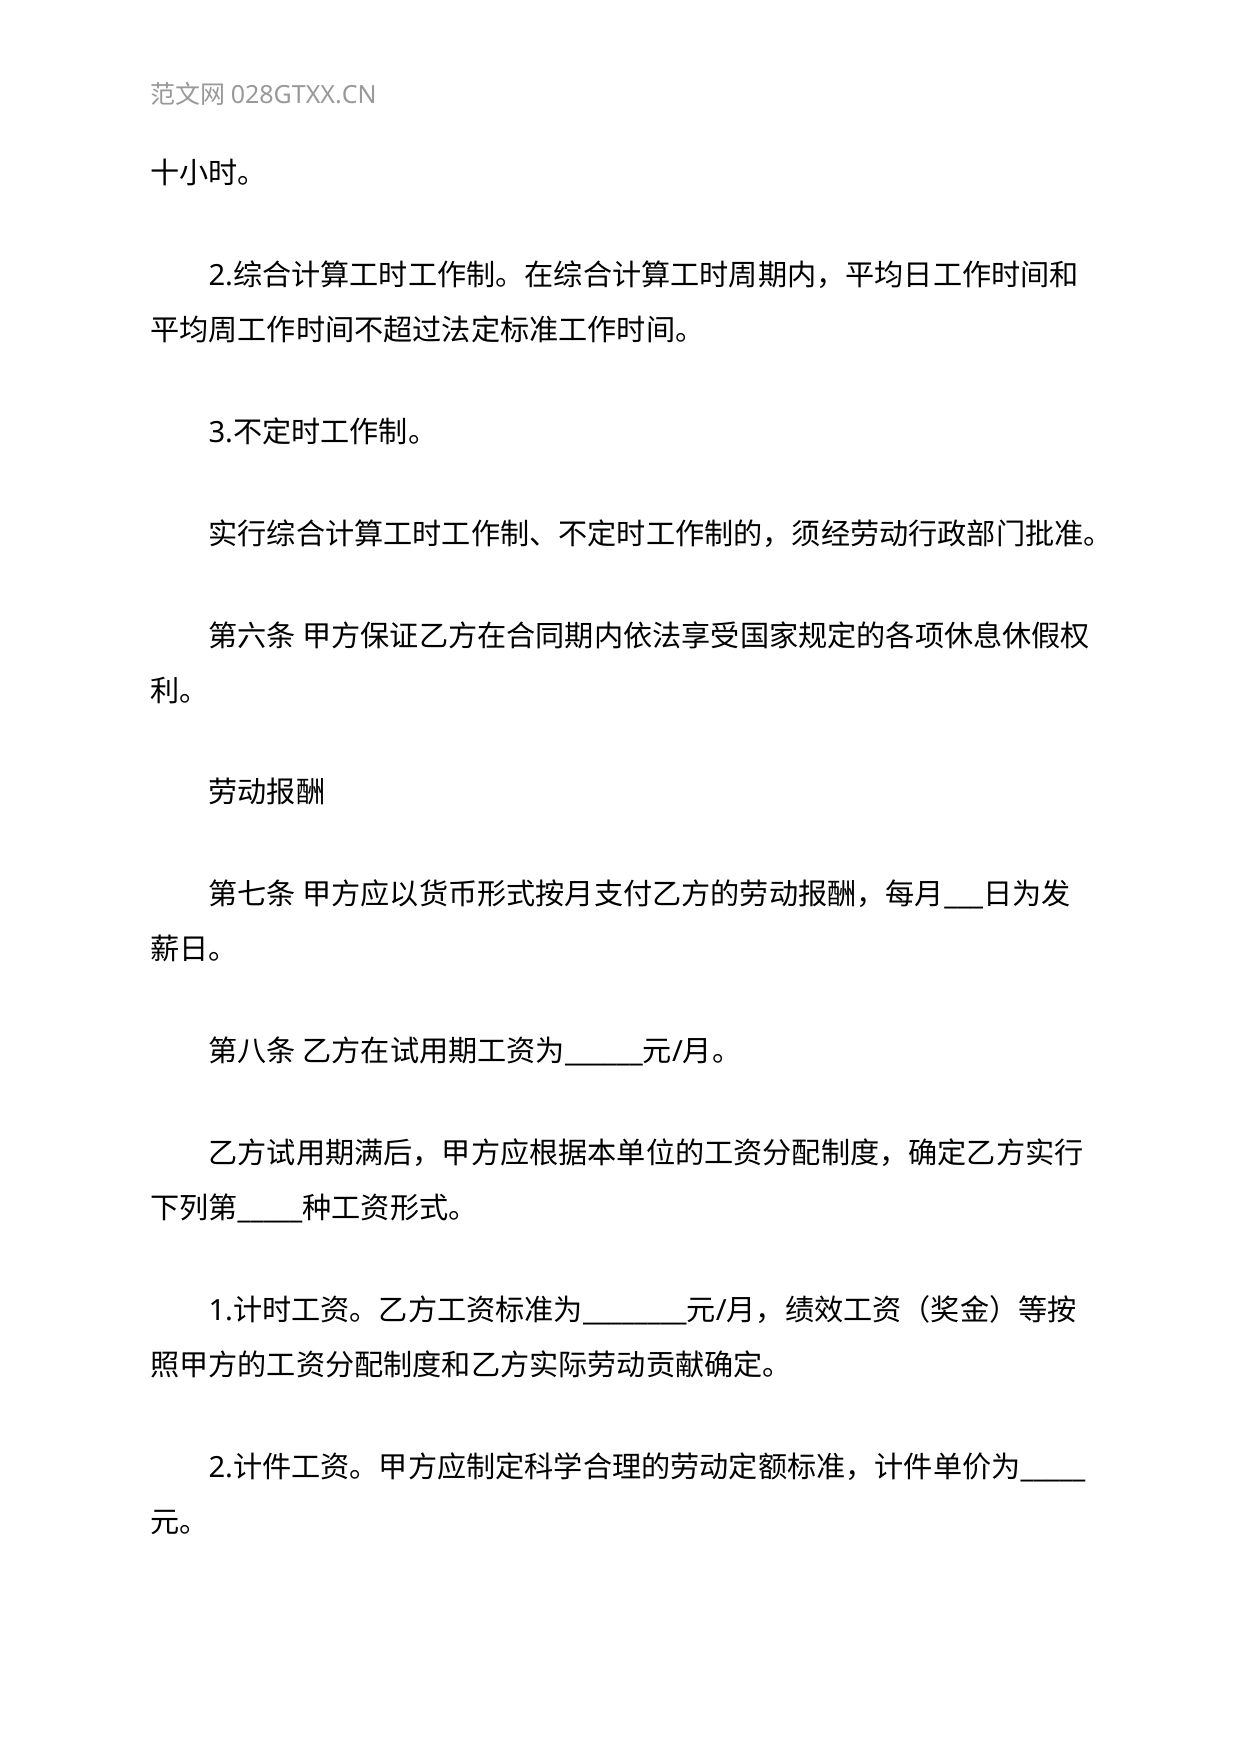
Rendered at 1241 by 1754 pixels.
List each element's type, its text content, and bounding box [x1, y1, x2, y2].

text 1.计时工资。乙方工资标准为________元/月，绩效工资（奖金）等按照甲方的工资分配制度和乙方实际劳动贡献确定。 [150, 1286, 1090, 1384]
text 第七条 甲方应以货币形式按月支付乙方的劳动报酬，每月___日为发薪日。 [150, 871, 1090, 968]
text 劳动报酬 [150, 769, 1090, 811]
text 第八条 乙方在试用期工资为______元/月。 [150, 1027, 1090, 1070]
text 2.计件工资。甲方应制定科学合理的劳动定额标准，计件单价为_____元。 [150, 1443, 1090, 1540]
text 第六条 甲方保证乙方在合同期内依法享受国家规定的各项休息休假权利。 [150, 612, 1090, 709]
text 乙方试用期满后，甲方应根据本单位的工资分配制度，确定乙方实行下列第_____种工资形式。 [150, 1129, 1090, 1227]
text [150, 150, 1090, 192]
text 2.综合计算工时工作制。在综合计算工时周期内，平均日工作时间和平均周工作时间不超过法定标准工作时间。 [150, 252, 1090, 349]
text 实行综合计算工时工作制、不定时工作制的，须经劳动行政部门批准。 [150, 511, 1090, 553]
text 3.不定时工作制。 [150, 408, 1090, 451]
